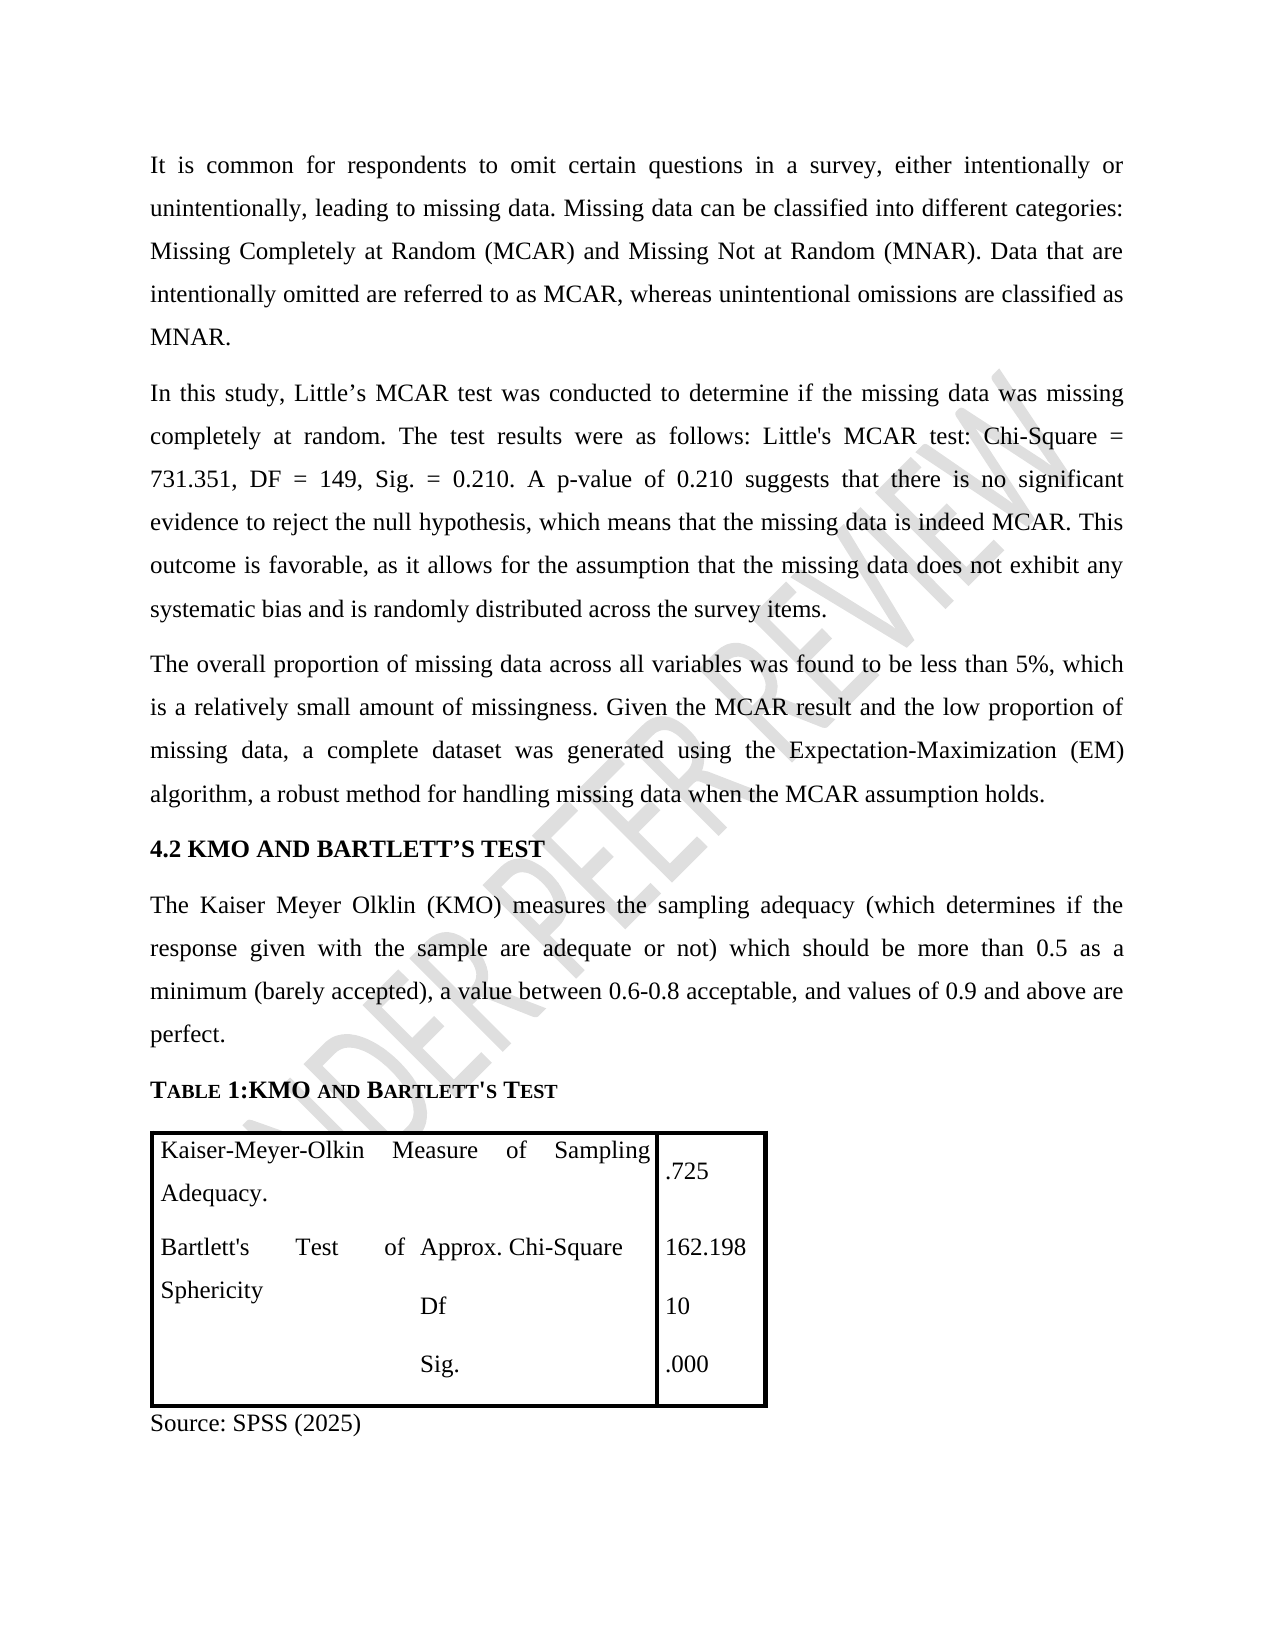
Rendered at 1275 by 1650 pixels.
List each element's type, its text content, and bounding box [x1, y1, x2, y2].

table_cell Bartlett's Test of Sphericity [154, 1232, 412, 1404]
table_header .725 [659, 1135, 763, 1232]
table_cell Df [412, 1287, 655, 1345]
text It is common for respondents to omit certain questions in a survey, either intentionally or unintentionally, leading to missing data. Missing data can be classified into different categories: Missing Completely at Random (MCAR) and Missing Not at Random (MNAR). Data that are intentionally omitted are referred to as MCAR, whereas unintentional omissions are classified as MNAR. [150, 150, 1125, 351]
table_cell Approx. Chi-Square [412, 1232, 655, 1287]
text 4.2 KMO AND BARTLETT’S TEST [150, 834, 1125, 863]
table_cell Sig. [412, 1345, 655, 1404]
table_cell .000 [659, 1345, 763, 1404]
text Source: SPSS (2025) [150, 1408, 1125, 1437]
text In this study, Little’s MCAR test was conducted to determine if the missing data was missing completely at random. The test results were as follows: Little's MCAR test: Chi-Square = 731.351, DF = 149, Sig. = 0.210. A p-value of 0.210 suggests that there is no significant evidence to reject the null hypothesis, which means that the missing data is indeed MCAR. This outcome is favorable, as it allows for the assumption that the missing data does not exhibit any systematic bias and is randomly distributed across the survey items. [150, 378, 1125, 622]
table_cell 162.198 [659, 1232, 763, 1287]
text The Kaiser Meyer Olklin (KMO) measures the sampling adequacy (which determines if the response given with the sample are adequate or not) which should be more than 0.5 as a minimum (barely accepted), a value between 0.6-0.8 acceptable, and values of 0.9 and above are perfect. [150, 890, 1125, 1048]
table_header Kaiser-Meyer-Olkin Measure of Sampling Adequacy. [154, 1135, 655, 1232]
text The overall proportion of missing data across all variables was found to be less than 5%, which is a relatively small amount of missingness. Given the MCAR result and the low proportion of missing data, a complete dataset was generated using the Expectation-Maximization (EM) algorithm, a robust method for handling missing data when the MCAR assumption holds. [150, 649, 1125, 807]
table_cell 10 [659, 1287, 763, 1345]
